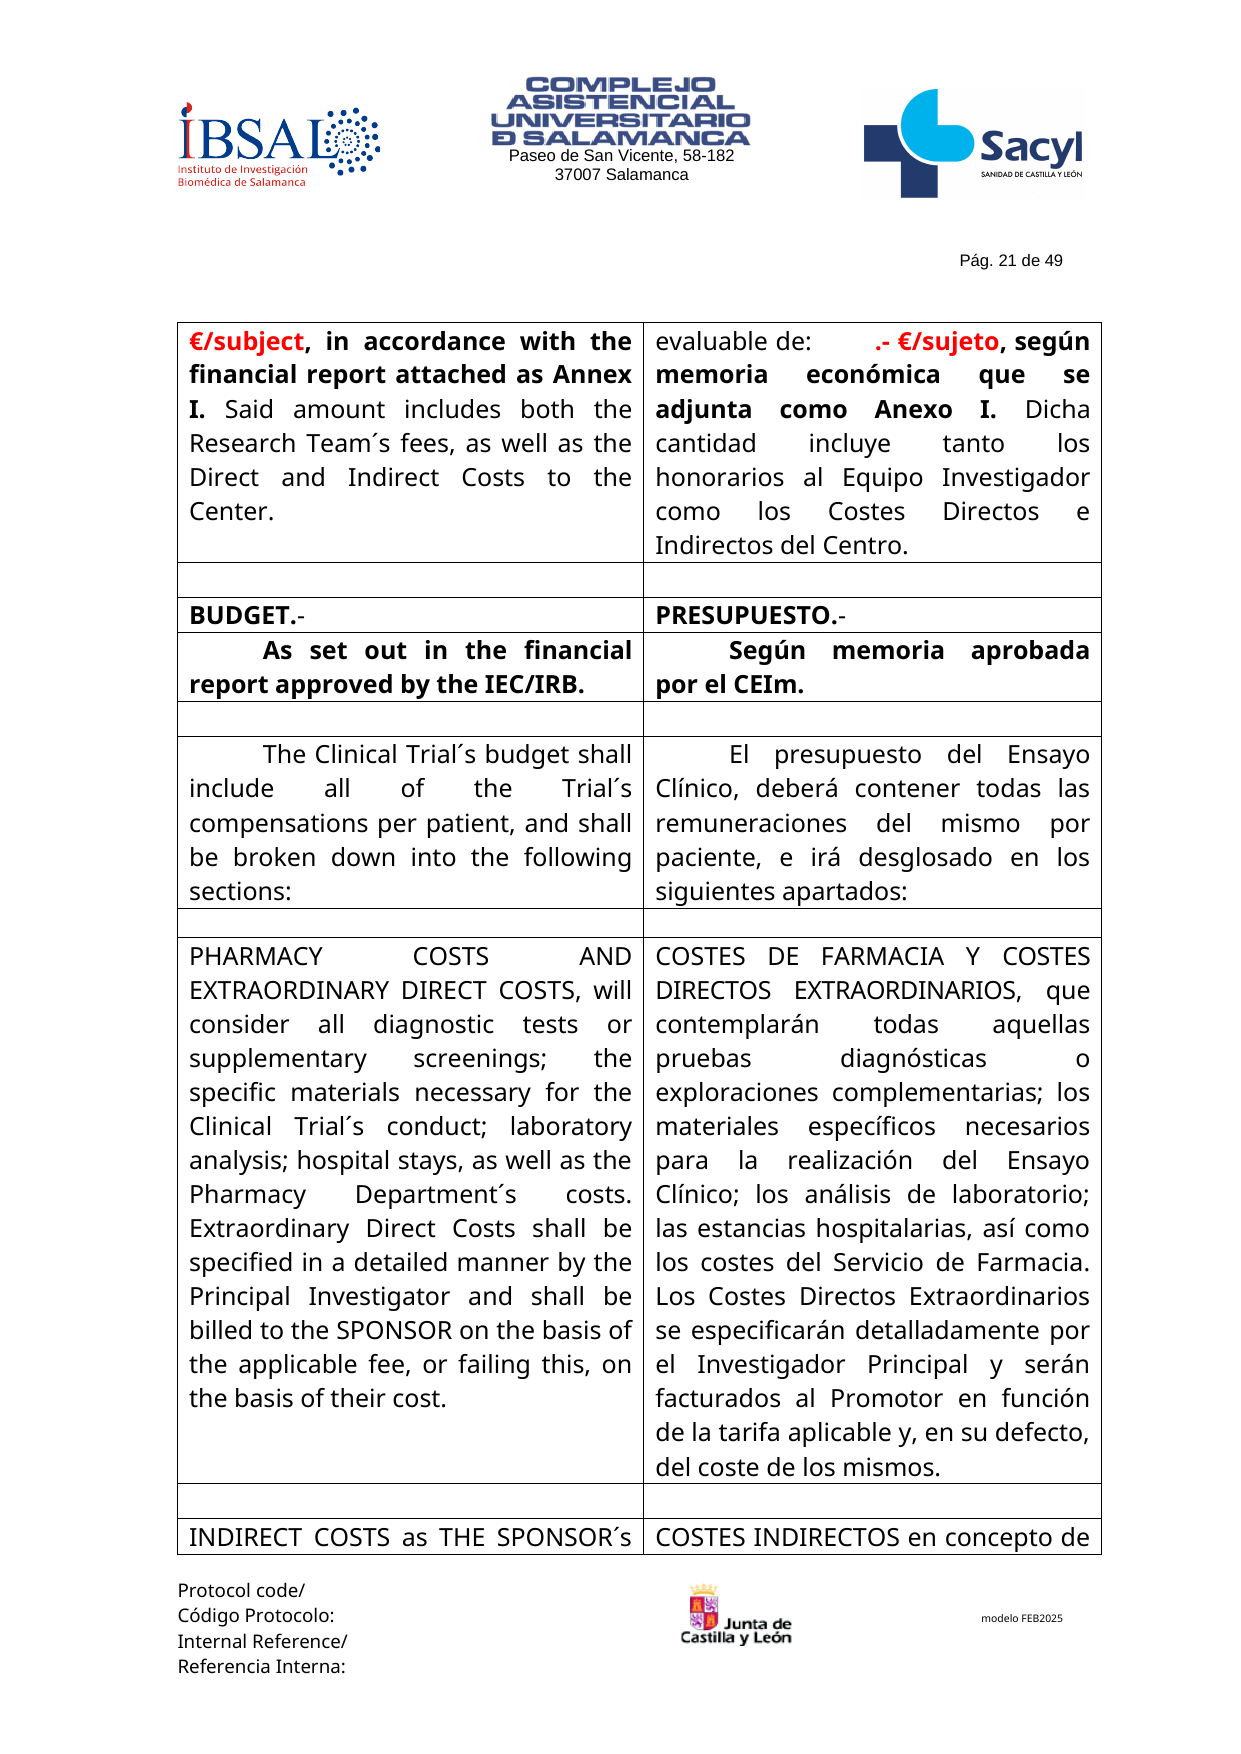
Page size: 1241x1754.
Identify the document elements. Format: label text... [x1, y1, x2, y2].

table_cell [644, 563, 1101, 597]
table_cell [644, 909, 1101, 937]
table_cell [644, 1484, 1101, 1518]
picture [667, 1577, 810, 1646]
table_cell [644, 702, 1101, 736]
table_cell [178, 909, 643, 937]
table_cell The Clinical Trial´s budget shall include all of the Trial´s compensations per patient, and shall be broken down into the following sections: [178, 737, 643, 907]
table_cell As set out in the financial report approved by the IEC/IRB. [178, 633, 643, 701]
table_cell BUDGET.- [178, 598, 643, 632]
table_cell PRESUPUESTO.- [644, 598, 1101, 632]
table_cell [178, 563, 643, 597]
table_cell PHARMACY COSTS AND EXTRAORDINARY DIRECT COSTS, will consider all diagnostic tests or supplementary screenings; the specific materials necessary for the Clinical Trial´s conduct; laboratory analysis; hospital stays, as well as the Pharmacy Department´s costs. Extraordinary Direct Costs shall be specified in a detailed manner by the Principal Investigator and shall be billed to the SPONSOR on the basis of the applicable fee, or failing this, on the basis of their cost. [178, 938, 643, 1483]
table_cell El presupuesto del Ensayo Clínico, deberá contener todas las remuneraciones del mismo por paciente, e irá desglosado en los siguientes apartados: [644, 737, 1101, 907]
picture [178, 102, 381, 186]
table_cell [178, 702, 643, 736]
picture [490, 75, 753, 146]
table_cell COSTES DE FARMACIA Y COSTES DIRECTOS EXTRAORDINARIOS, que contemplarán todas aquellas pruebas diagnósticas o exploraciones complementarias; los materiales específicos necesarios para la realización del Ensayo Clínico; los análisis de laboratorio; las estancias hospitalarias, así como los costes del Servicio de Farmacia. Los Costes Directos Extraordinarios se especificarán detalladamente por el Investigador Principal y serán facturados al Promotor en función de la tarifa aplicable y, en su defecto, del coste de los mismos. [644, 938, 1101, 1483]
picture [861, 87, 1086, 200]
table_cell Según memoria aprobada por el CEIm. [644, 633, 1101, 701]
table_cell [178, 1484, 643, 1518]
